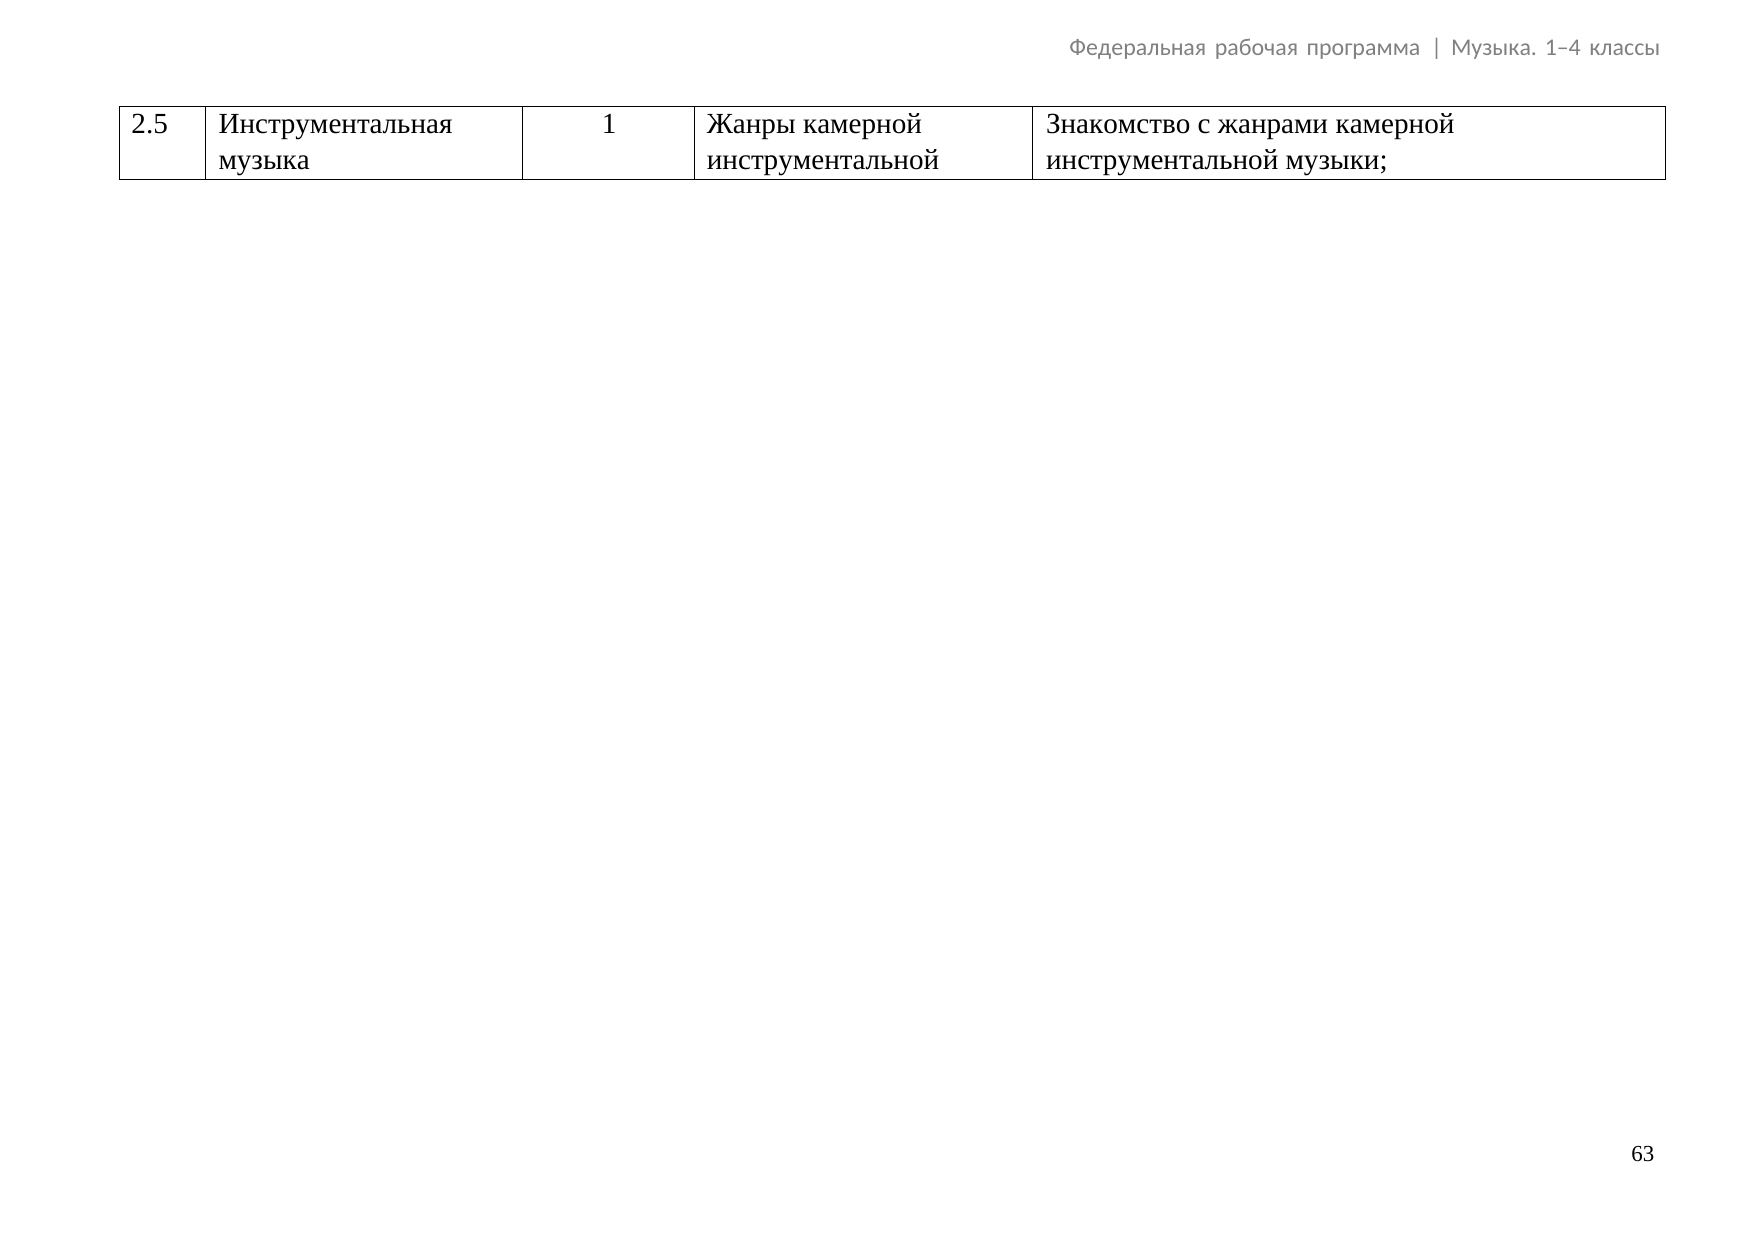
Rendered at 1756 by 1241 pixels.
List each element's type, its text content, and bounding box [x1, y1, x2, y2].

table_cell Знакомство с жанрами камерной инструментальной музыки; [1033, 107, 1665, 179]
table_cell Жанры камерной инструментальной [695, 107, 1032, 179]
table_cell 1 [523, 107, 694, 179]
table_cell 2.5 [120, 107, 205, 179]
table_cell Инструментальная музыка [206, 107, 522, 179]
